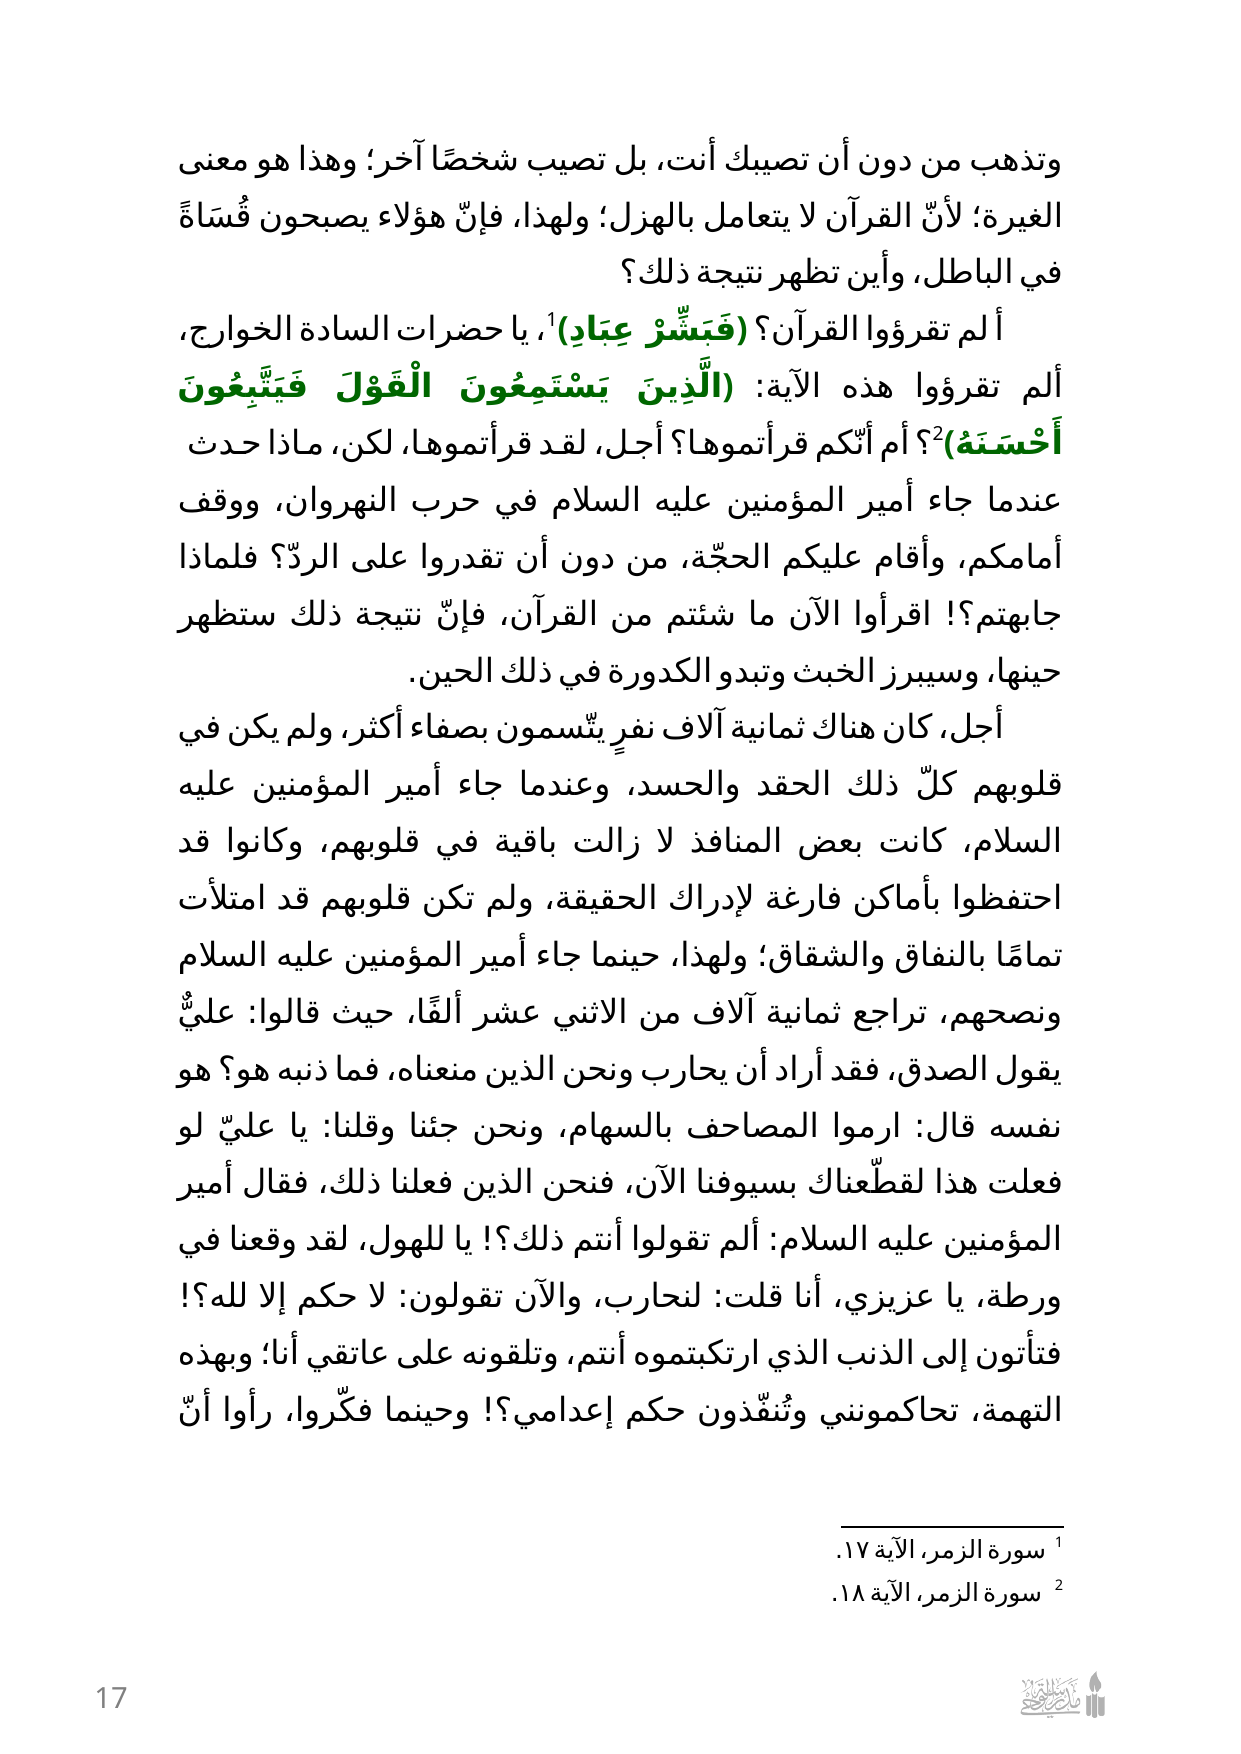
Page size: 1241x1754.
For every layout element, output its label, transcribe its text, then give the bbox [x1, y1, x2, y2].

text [177, 704, 1063, 1444]
picture [1020, 1671, 1105, 1718]
text أ لم تقرؤوا القرآن؟ ﴿فَبَشِّرْ عِبَادِ﴾، يا حضرات السادة الخوارج، ألم تقرؤوا هذه الآية: ﴿الَّذِينَ يَسْتَمِعُونَ الْقَوْلَ فَيَتَّبِعُونَ أَحْسَنَهُ﴾؟ أم أنّكم قرأتموها؟ أجل، لقد قرأتموها، لكن، ماذا حدث عندما جاء أمير المؤمنين عليه السلام في حرب النهروان، ووقف أمامكم، وأقام عليكم الحجّة، من دون أن تقدروا على الردّ؟ فلماذا جابهتم؟! اقرأوا الآن ما شئتم من القرآن، فإنّ نتيجة ذلك ستظهر حينها، وسيبرز الخبث وتبدو الكدورة في ذلك الحين. [177, 306, 1063, 704]
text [177, 136, 1063, 306]
